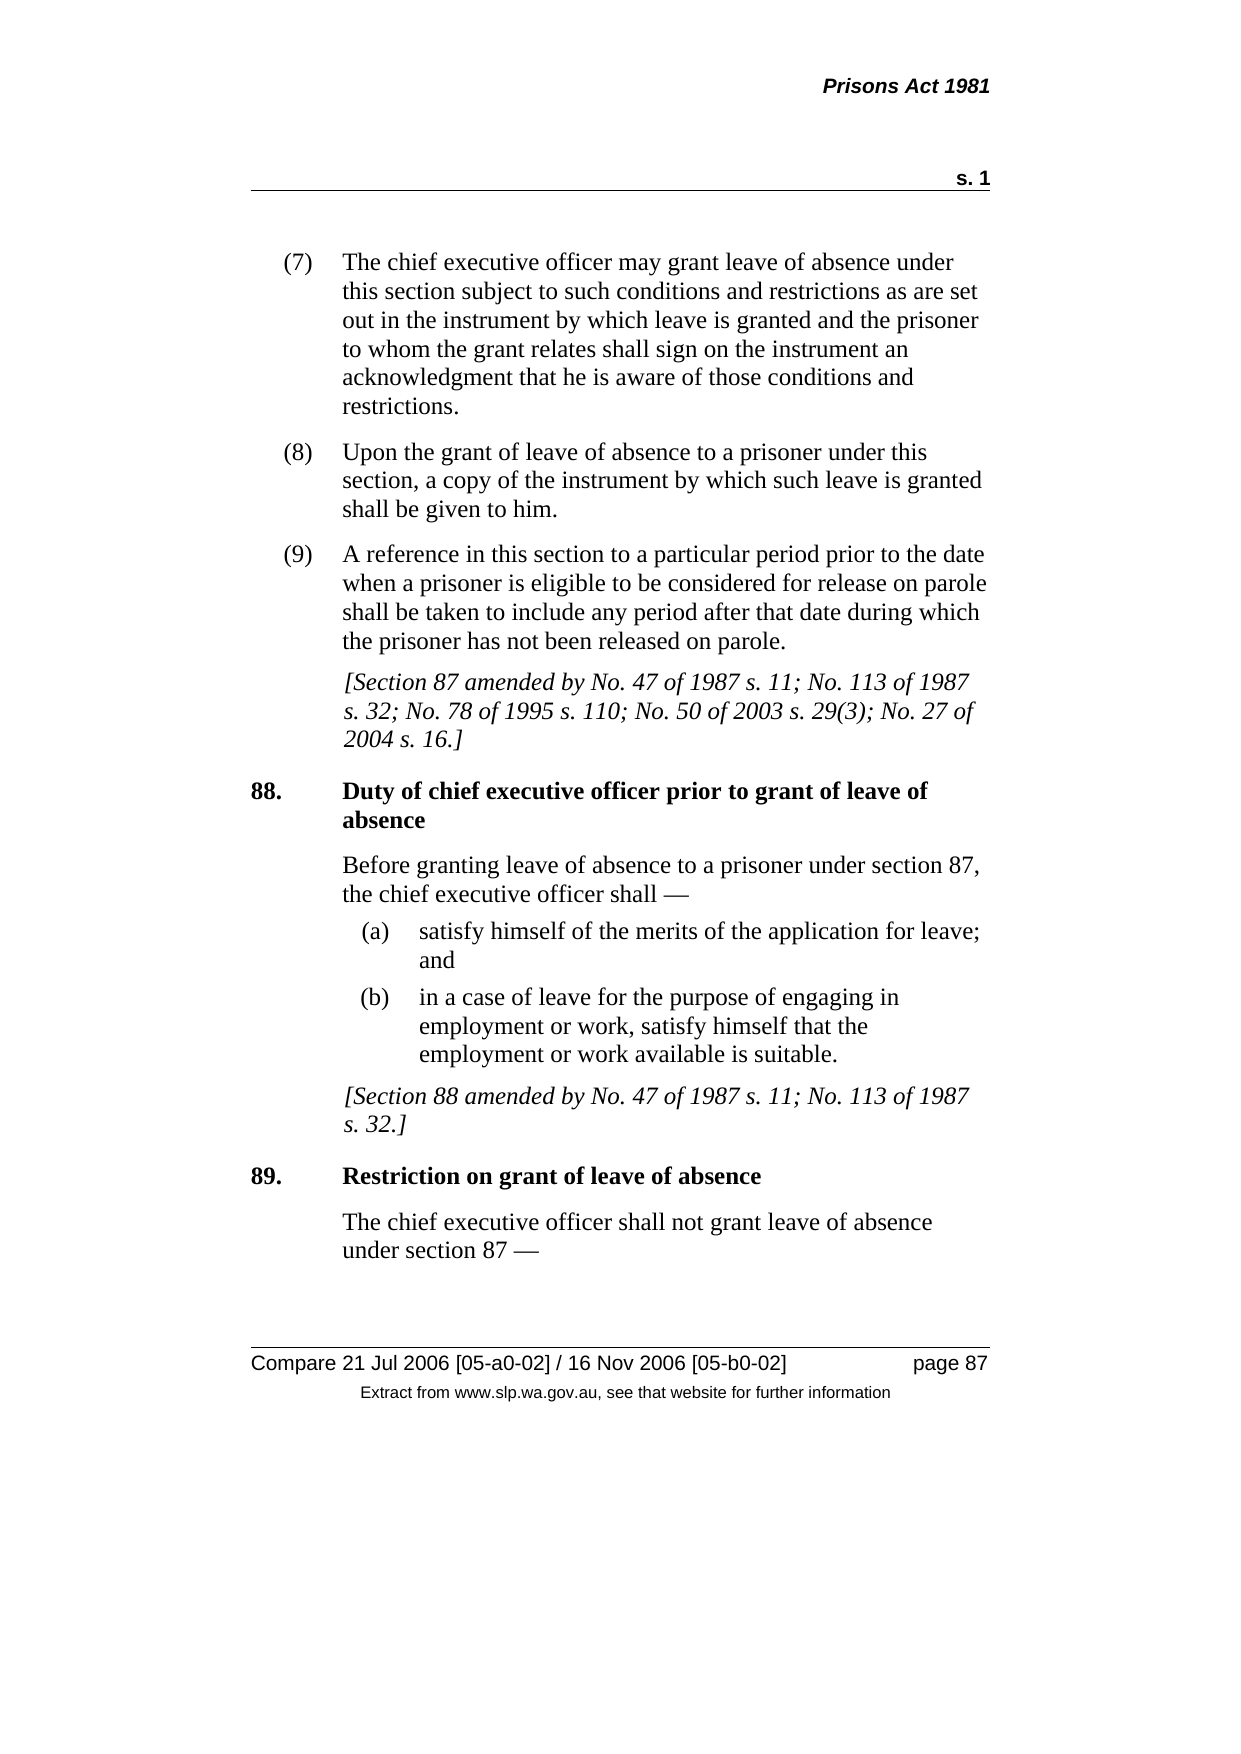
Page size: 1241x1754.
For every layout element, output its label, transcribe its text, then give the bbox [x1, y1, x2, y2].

text (9) A reference in this section to a particular period prior to the date when a prisoner is eligible to be considered for release on parole shall be taken to include any period after that date during which the prisoner has not been released on parole. [251, 539, 990, 654]
text (b) in a case of leave for the purpose of engaging in employment or work, satisfy himself that the employment or work available is suitable. [251, 982, 990, 1068]
text The chief executive officer shall not grant leave of absence under section 87 — [251, 1207, 990, 1264]
text Before granting leave of absence to a prisoner under section 87, the chief executive officer shall — [251, 850, 990, 908]
text (8) Upon the grant of leave of absence to a prisoner under this section, a copy of the instrument by which such leave is granted shall be given to him. [251, 437, 990, 523]
text (7) The chief executive officer may grant leave of absence under this section subject to such conditions and restrictions as are set out in the instrument by which leave is granted and the prisoner to whom the grant relates shall sign on the instrument an acknowledgment that he is aware of those conditions and restrictions. [251, 247, 990, 420]
text [Section 88 amended by No. 47 of 1987 s. 11; No. 113 of 1987 s. 32.] [251, 1081, 990, 1138]
subtitle 89. Restriction on grant of leave of absence [251, 1161, 990, 1190]
subtitle 88. Duty of chief executive officer prior to grant of leave of absence [251, 776, 990, 834]
text (a) satisfy himself of the merits of the application for leave; and [251, 916, 990, 974]
text [Section 87 amended by No. 47 of 1987 s. 11; No. 113 of 1987 s. 32; No. 78 of 1995 s. 110; No. 50 of 2003 s. 29(3); No. 27 of 2004 s. 16.] [251, 667, 990, 753]
